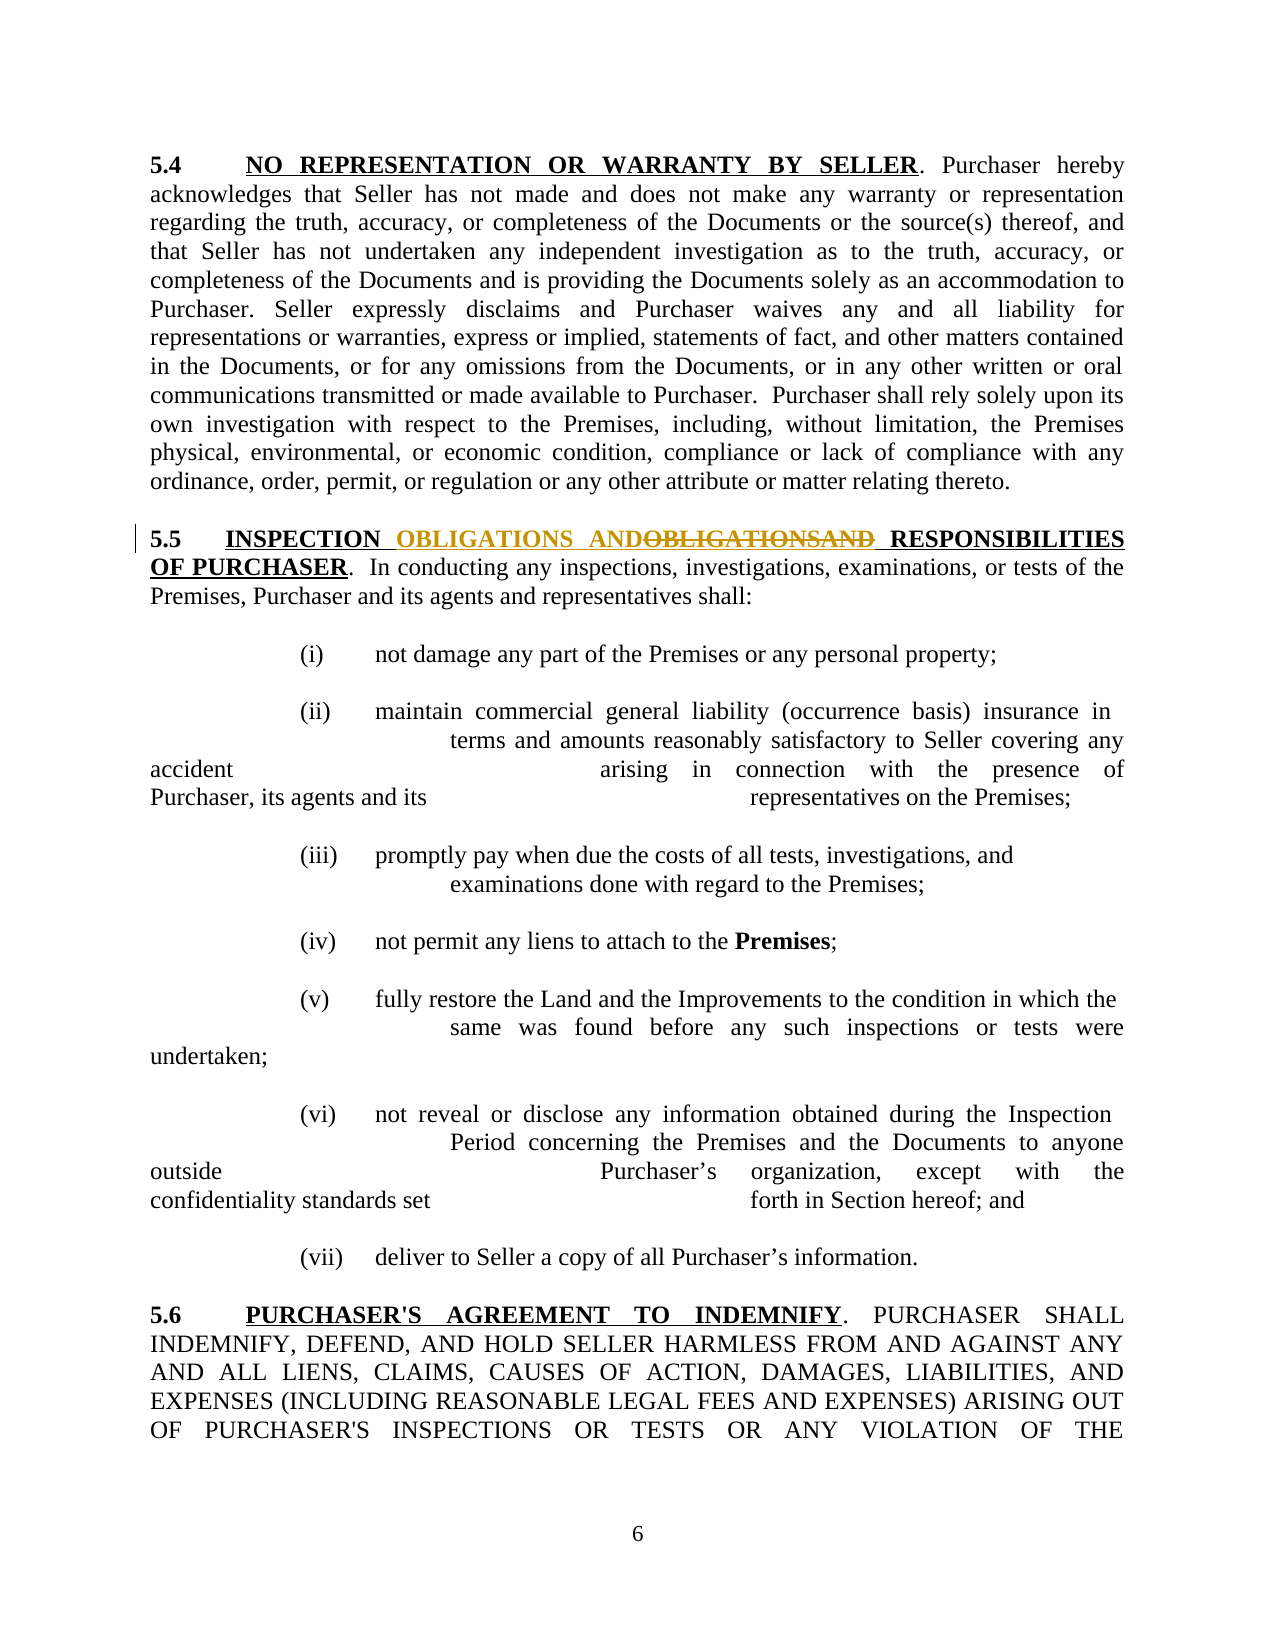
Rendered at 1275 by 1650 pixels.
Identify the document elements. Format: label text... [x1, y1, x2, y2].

text 5.4 NO REPRESENTATION OR WARRANTY BY SELLER. Purchaser hereby acknowledges that Seller has not made and does not make any warranty or representation regarding the truth, accuracy, or completeness of the Documents or the source(s) thereof, and that Seller has not undertaken any independent investigation as to the truth, accuracy, or completeness of the Documents and is providing the Documents solely as an accommodation to Purchaser. Seller expressly disclaims and Purchaser waives any and all liability for representations or warranties, express or implied, statements of fact, and other matters contained in the Documents, or for any omissions from the Documents, or in any other written or oral communications transmitted or made available to Purchaser. Purchaser shall rely solely upon its own investigation with respect to the Premises, including, without limitation, the Premises physical, environmental, or economic condition, compliance or lack of compliance with any ordinance, order, permit, or regulation or any other attribute or matter relating thereto. [150, 150, 1125, 495]
text (ii) maintain commercial general liability (occurrence basis) insurance in terms and amounts reasonably satisfactory to Seller covering any accident arising in connection with the presence of Purchaser, its agents and its representatives on the Premises; [150, 696, 1125, 811]
text 5.5 INSPECTION RESPONSIBILITIES OF PURCHASER. In conducting any inspections, investigations, examinations, or tests of the Premises, Purchaser and its agents and representatives shall: [150, 524, 1125, 610]
text (i) not damage any part of the Premises or any personal property; [150, 639, 1125, 667]
text (iv) not permit any liens to attach to the Premises; [150, 926, 1125, 955]
text (v) fully restore the Land and the Improvements to the condition in which the same was found before any such inspections or tests were undertaken; [150, 984, 1125, 1070]
text (vi) not reveal or disclose any information obtained during the Inspection Period concerning the Premises and the Documents to anyone outside Purchaser’s organization, except with the confidentiality standards set forth in Section hereof; and [150, 1099, 1125, 1214]
text (iii) promptly pay when due the costs of all tests, investigations, and examinations done with regard to the Premises; [150, 840, 1125, 897]
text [150, 1300, 1125, 1444]
text (vii) deliver to Seller a copy of all Purchaser’s information. [150, 1242, 1125, 1271]
